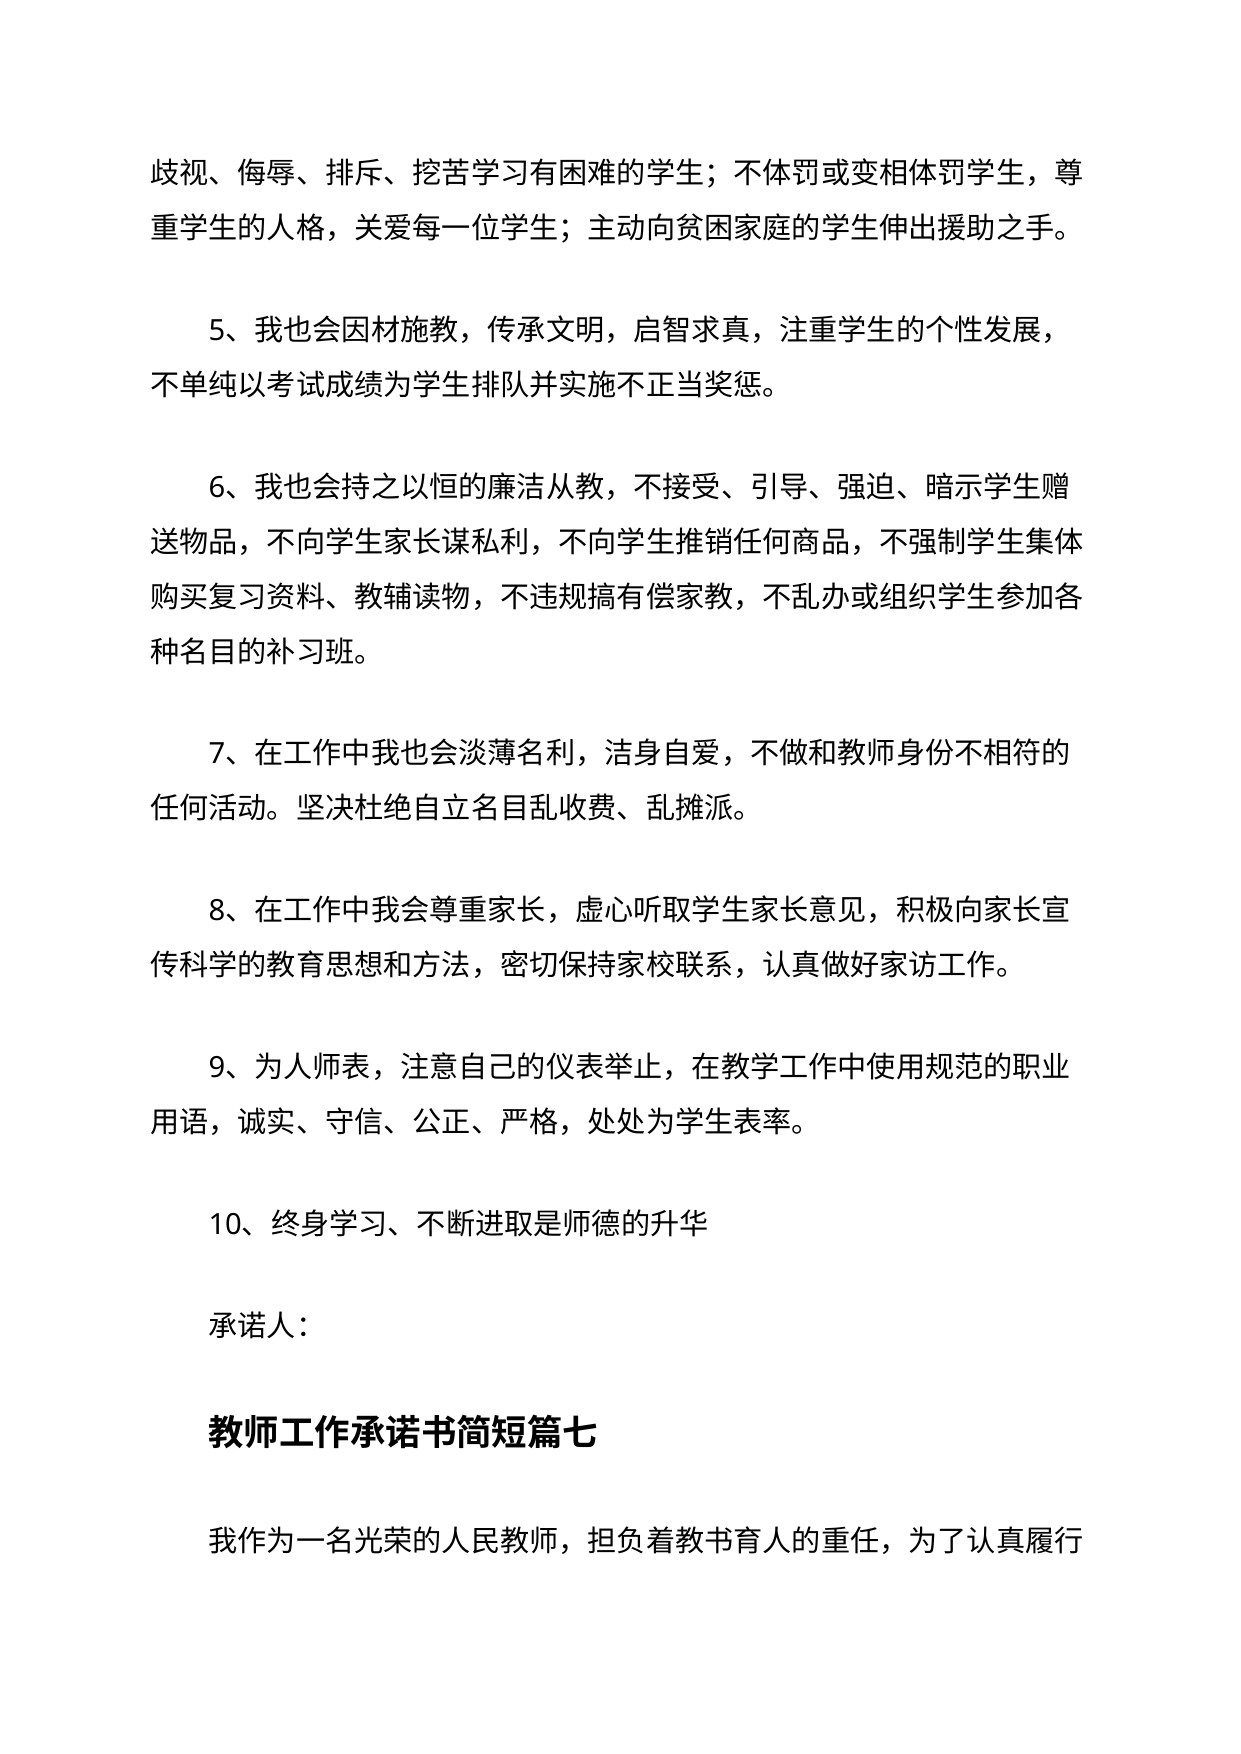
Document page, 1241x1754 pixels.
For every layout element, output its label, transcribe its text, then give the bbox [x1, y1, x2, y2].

text 7、在工作中我也会淡薄名利，洁身自爱，不做和教师身份不相符的任何活动。坚决杜绝自立名目乱收费、乱摊派。 [150, 730, 1090, 827]
text 教师工作承诺书简短篇七 [150, 1404, 1090, 1455]
text 5、我也会因材施教，传承文明，启智求真，注重学生的个性发展，不单纯以考试成绩为学生排队并实施不正当奖惩。 [150, 307, 1090, 404]
text 9、为人师表，注意自己的仪表举止，在教学工作中使用规范的职业用语，诚实、守信、公正、严格，处处为学生表率。 [150, 1043, 1090, 1141]
text 6、我也会持之以恒的廉洁从教，不接受、引导、强迫、暗示学生赠送物品，不向学生家长谋私利，不向学生推销任何商品，不强制学生集体购买复习资料、教辅读物，不违规搞有偿家教，不乱办或组织学生参加各种名目的补习班。 [150, 463, 1090, 671]
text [150, 150, 1090, 247]
text 8、在工作中我会尊重家长，虚心听取学生家长意见，积极向家长宣传科学的教育思想和方法，密切保持家校联系，认真做好家访工作。 [150, 887, 1090, 984]
text 承诺人： [150, 1302, 1090, 1344]
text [150, 1517, 1090, 1560]
text 10、终身学习、不断进取是师德的升华 [150, 1200, 1090, 1243]
